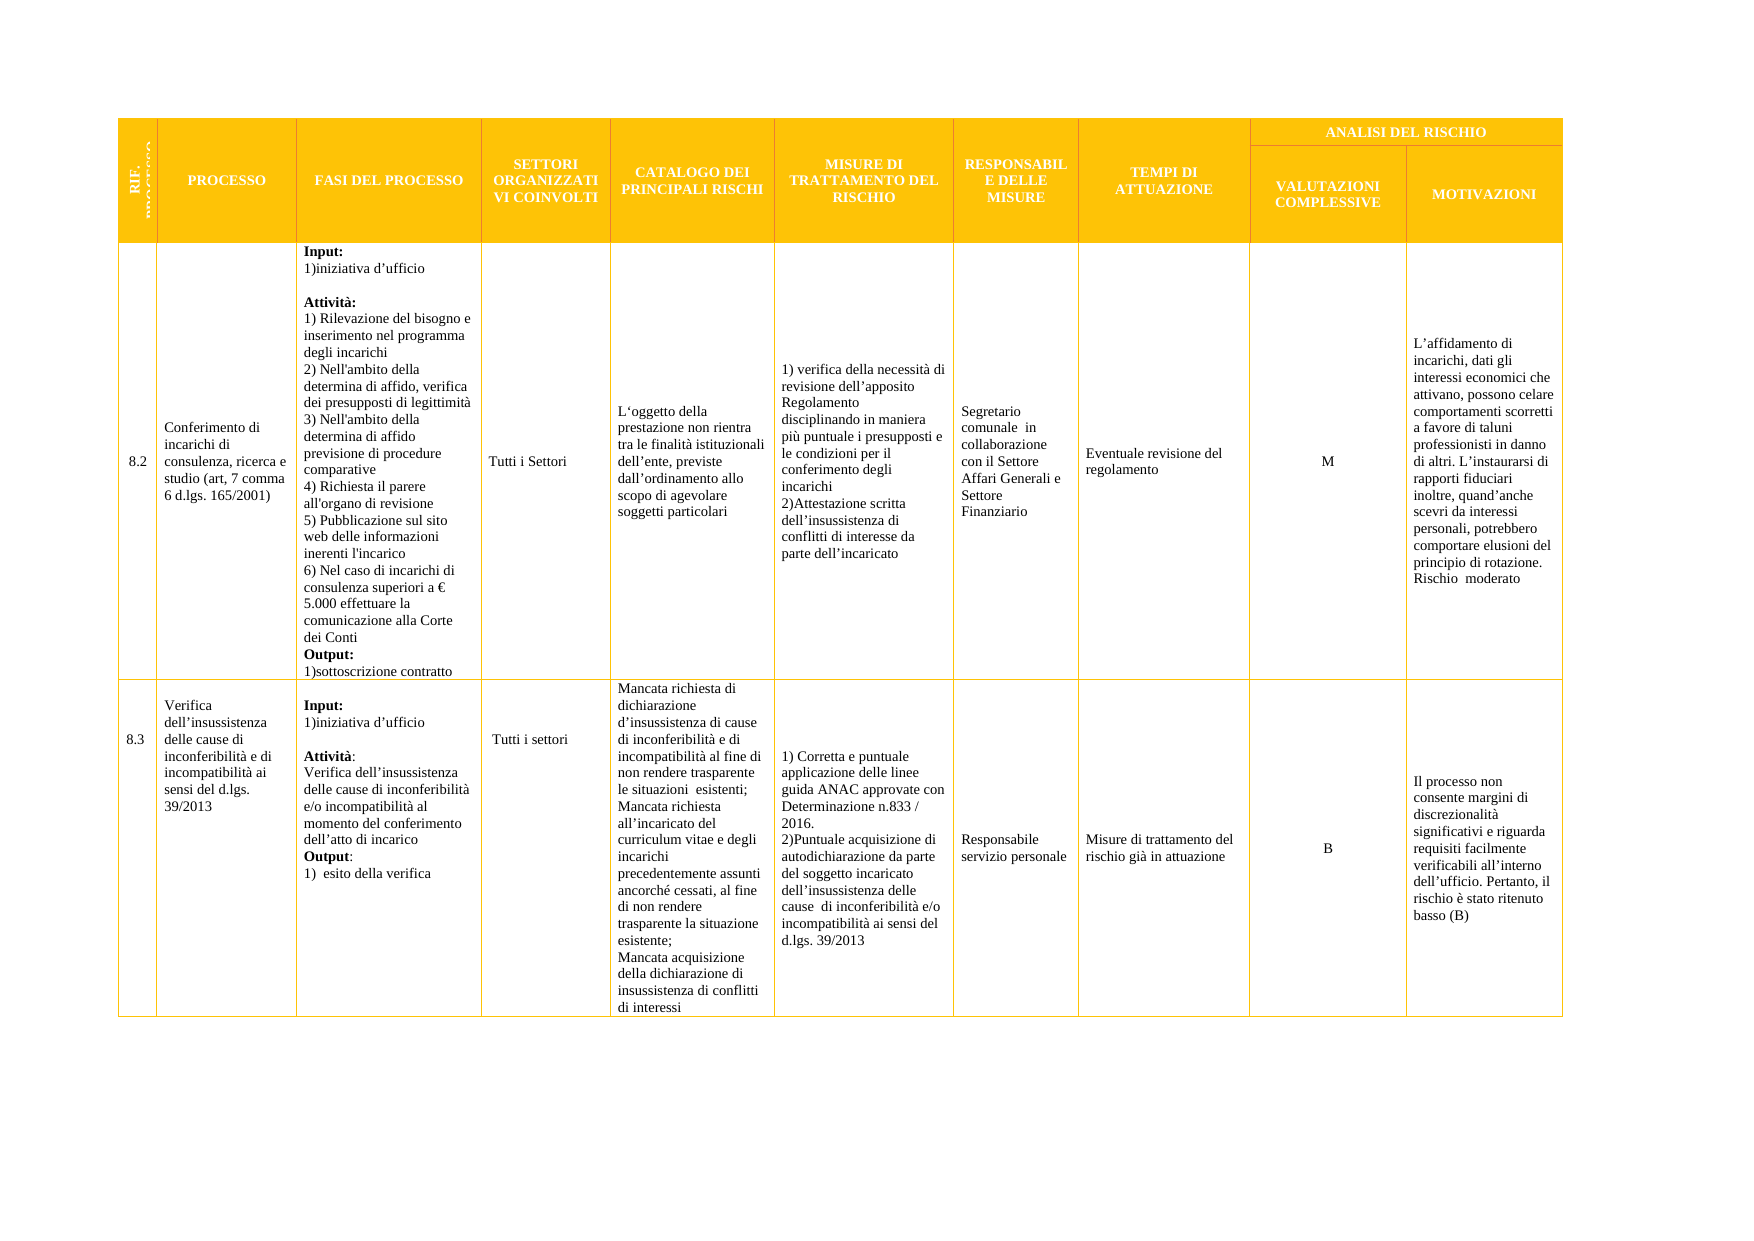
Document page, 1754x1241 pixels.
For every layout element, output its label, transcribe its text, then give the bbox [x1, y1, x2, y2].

table_cell Responsabile servizio personale [954, 680, 1078, 1016]
table_header MISURE DI TRATTAMENTO DEL RISCHIO [775, 119, 953, 242]
table_cell 8.3 [119, 680, 156, 1016]
table_cell B [1250, 680, 1406, 1016]
table_cell Input: 1)iniziativa d’ufficio Attività: Verifica dell’insussistenza delle cause di inconferibilità e/o incompatibilità al momento del conferimento dell’atto di incarico Output: 1) esito della verifica [297, 680, 481, 1016]
table_header SETTORI ORGANIZZATIVI COINVOLTI [482, 119, 610, 242]
table_cell 1) Corretta e puntuale applicazione delle linee guida ANAC approvate con Determinazione n.833 / 2016. 2)Puntuale acquisizione di autodichiarazione da parte del soggetto incaricato dell’insussistenza delle cause di inconferibilità e/o incompatibilità ai sensi del d.lgs. 39/2013 [775, 680, 953, 1016]
table_cell Conferimento di incarichi di consulenza, ricerca e studio (art, 7 comma 6 d.lgs. 165/2001) [157, 243, 296, 679]
table_header RESPONSABILE DELLE MISURE [954, 119, 1078, 242]
table_cell MOTIVAZIONI [1407, 146, 1562, 242]
table_cell L‘oggetto della prestazione non rientra tra le finalità istituzionali dell’ente, previste dall’ordinamento allo scopo di agevolare soggetti particolari [611, 243, 774, 679]
table_header ANALISI DEL RISCHIO [1251, 119, 1562, 145]
table_cell Input: 1)iniziativa d’ufficio Attività: 1) Rilevazione del bisogno e inserimento nel programma degli incarichi 2) Nell'ambito della determina di affido, verifica dei presupposti di legittimità 3) Nell'ambito della determina di affido previsione di procedure comparative 4) Richiesta il parere all'organo di revisione 5) Pubblicazione sul sito web delle informazioni inerenti l'incarico 6) Nel caso di incarichi di consulenza superiori a € 5.000 effettuare la comunicazione alla Corte dei Conti Output: 1)sottoscrizione contratto [297, 243, 481, 679]
table_cell L’affidamento di incarichi, dati gli interessi economici che attivano, possono celare comportamenti scorretti a favore di taluni professionisti in danno di altri. L’instaurarsi di rapporti fiduciari inoltre, quand’anche scevri da interessi personali, potrebbero comportare elusioni del principio di rotazione. Rischio moderato [1407, 243, 1562, 679]
table_cell Mancata richiesta di dichiarazione d’insussistenza di cause di inconferibilità e di incompatibilità al fine di non rendere trasparente le situazioni esistenti; Mancata richiesta all’incaricato del curriculum vitae e degli incarichi precedentemente assunti ancorché cessati, al fine di non rendere trasparente la situazione esistente; Mancata acquisizione della dichiarazione di insussistenza di conflitti di interessi [611, 680, 774, 1016]
table_cell Il processo non consente margini di discrezionalità significativi e riguarda requisiti facilmente verificabili all’interno dell’ufficio. Pertanto, il rischio è stato ritenuto basso (B) [1407, 680, 1562, 1016]
table_header CATALOGO DEI PRINCIPALI RISCHI [611, 119, 774, 242]
table_cell VALUTAZIONI COMPLESSIVE [1251, 146, 1406, 242]
table_cell Tutti i settori [482, 680, 610, 1016]
table_cell M [1250, 243, 1406, 679]
table_header FASI DEL PROCESSO [297, 119, 481, 242]
table_cell 1) verifica della necessità di revisione dell’apposito Regolamento disciplinando in maniera più puntuale i presupposti e le condizioni per il conferimento degli incarichi 2)Attestazione scritta dell’insussistenza di conflitti di interesse da parte dell’incaricato [775, 243, 953, 679]
table_cell Tutti i Settori [482, 243, 610, 679]
table_cell Verifica dell’insussistenza delle cause di inconferibilità e di incompatibilità ai sensi del d.lgs. 39/2013 [157, 680, 296, 1016]
table_cell Eventuale revisione del regolamento [1079, 243, 1249, 679]
table_cell Segretario comunale in collaborazione con il Settore Affari Generali e Settore Finanziario [954, 243, 1078, 679]
table_header PROCESSO [158, 119, 296, 242]
table_header RIF. PROCESSO [119, 119, 157, 242]
table_cell Misure di trattamento del rischio già in attuazione [1079, 680, 1249, 1016]
table_header TEMPI DI ATTUAZIONE [1079, 119, 1250, 242]
table_cell 8.2 [119, 243, 156, 679]
